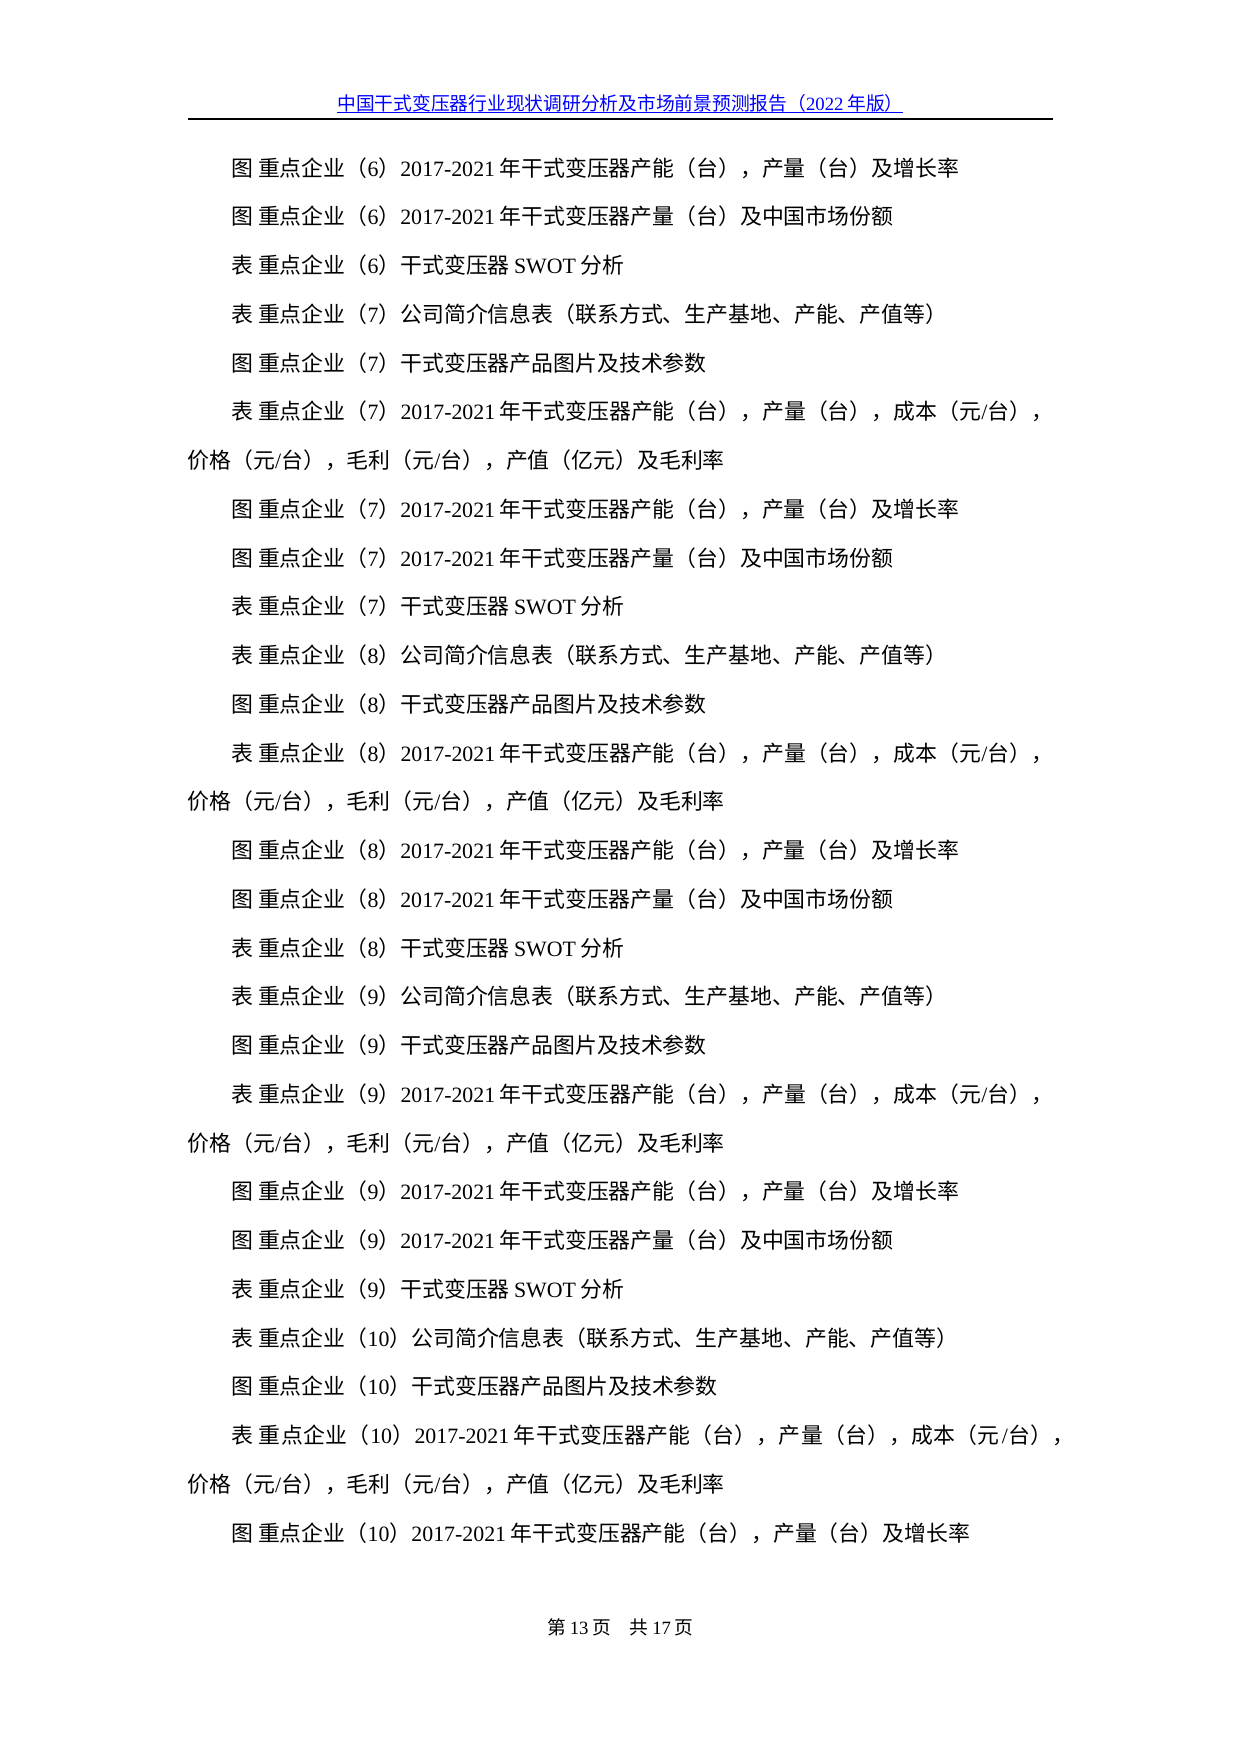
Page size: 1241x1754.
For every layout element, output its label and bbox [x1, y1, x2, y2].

text [187, 150, 1053, 1548]
